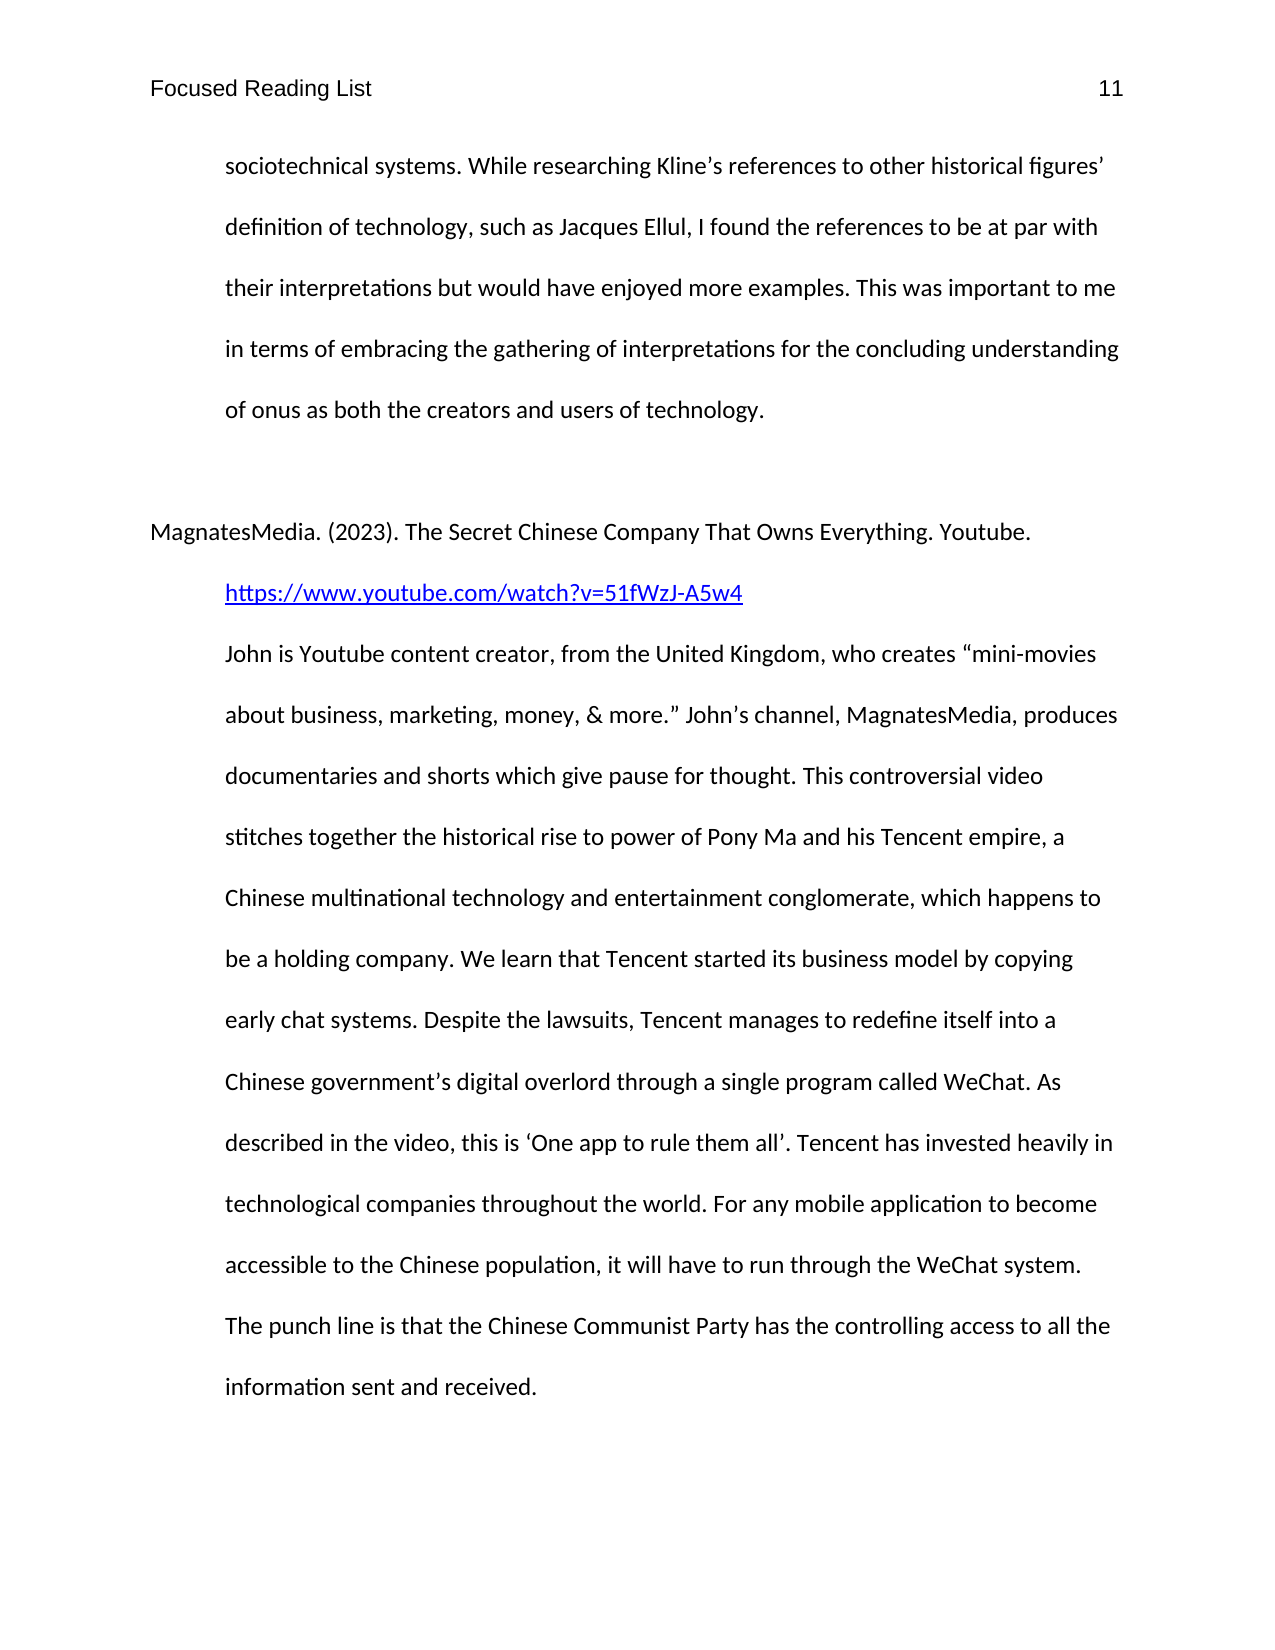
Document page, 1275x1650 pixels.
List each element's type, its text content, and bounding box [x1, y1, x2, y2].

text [225, 150, 1125, 425]
text John is Youtube content creator, from the United Kingdom, who creates “mini-movies about business, marketing, money, & more.” John’s channel, MagnatesMedia, produces documentaries and shorts which give pause for thought. This controversial video stitches together the historical rise to power of Pony Ma and his Tencent empire, a Chinese multinational technology and entertainment conglomerate, which happens to be a holding company. We learn that Tencent started its business model by copying early chat systems. Despite the lawsuits, Tencent manages to redefine itself into a Chinese government’s digital overlord through a single program called WeChat. As described in the video, this is ‘One app to rule them all’. Tencent has invested heavily in technological companies throughout the world. For any mobile application to become accessible to the Chinese population, it will have to run through the WeChat system. The punch line is that the Chinese Communist Party has the controlling access to all the information sent and received. [225, 638, 1125, 1401]
text MagnatesMedia. (2023). The Secret Chinese Company That Owns Everything. Youtube. [150, 516, 1125, 547]
text https://www.youtube.com/watch?v=51fWzJ-A5w4 [225, 577, 1125, 608]
